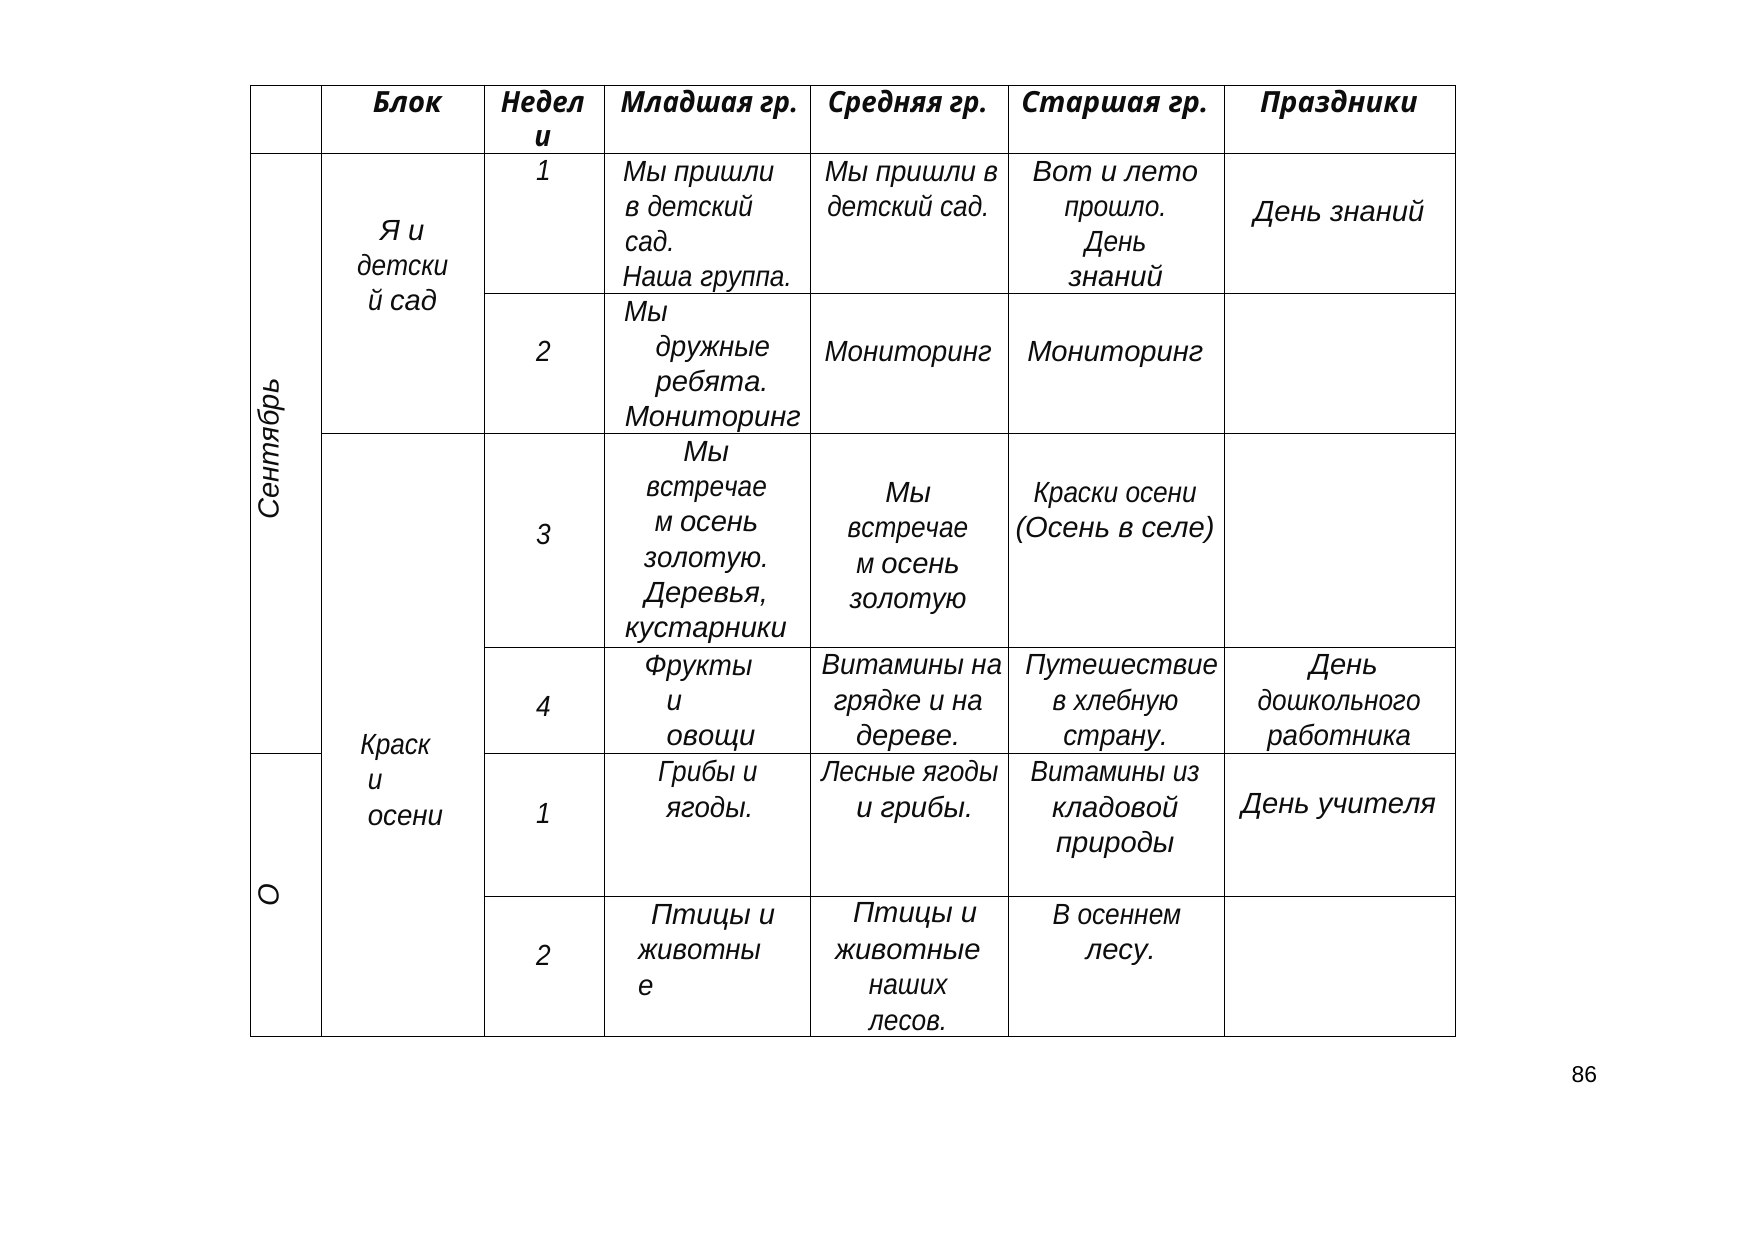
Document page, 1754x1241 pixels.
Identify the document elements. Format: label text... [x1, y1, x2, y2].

table_cell День учителя [1225, 754, 1455, 896]
table_cell День дошкольного работника [1225, 648, 1455, 753]
table_cell Путешествие в хлебную страну. [1009, 648, 1224, 753]
table_cell Мы встречаем осень золотую. Деревья, кустарники [605, 434, 810, 647]
table_cell День знаний [1225, 154, 1455, 293]
table_cell Фрукты и овощи [605, 648, 810, 753]
table_cell [1225, 434, 1455, 647]
table_cell Птицы и животные [605, 897, 810, 1036]
table_cell 1 [485, 754, 604, 896]
table_cell Мониторинг [811, 294, 1008, 433]
table_cell Птицы и животные наших лесов. [811, 897, 1008, 1036]
table_cell Я и детский сад [322, 154, 484, 433]
table_cell 3 [485, 434, 604, 647]
table_cell Краски осени [322, 434, 484, 1036]
table_cell [1225, 897, 1455, 1036]
table_cell Октябрь [251, 754, 321, 1036]
table_cell Мы встречаем осень золотую [811, 434, 1008, 647]
table_header Средняя гр. [811, 86, 1008, 153]
table_cell Витамины из кладовой природы [1009, 754, 1224, 896]
table_header Младшая гр. [605, 86, 810, 153]
table_cell 4 [485, 648, 604, 753]
table_cell Мы дружные ребята. Мониторинг [605, 294, 810, 433]
table_cell Лесные ягоды и грибы. [811, 754, 1008, 896]
table_header Блок [322, 86, 484, 153]
table_cell Мониторинг [1009, 294, 1224, 433]
table_cell Сентябрь [251, 154, 321, 753]
table_header Праздники [1225, 86, 1455, 153]
table_cell Грибы и ягоды. [605, 754, 810, 896]
table_cell В осеннем лесу. [1009, 897, 1224, 1036]
table_header Недели [485, 86, 604, 153]
table_cell Мы пришли в детский сад. Наша группа. [605, 154, 810, 293]
table_cell 2 [485, 294, 604, 433]
table_cell 2 [485, 897, 604, 1036]
table_header [251, 86, 321, 153]
table_cell Витамины на грядке и на дереве. [811, 648, 1008, 753]
table_cell Мы пришли в детский сад. [811, 154, 1008, 293]
table_cell 1 [485, 154, 604, 293]
table_cell Вот и лето прошло. День знаний [1009, 154, 1224, 293]
table_header Старшая гр. [1009, 86, 1224, 153]
table_cell Краски осени (Осень в селе) [1009, 434, 1224, 647]
table_cell [1225, 294, 1455, 433]
